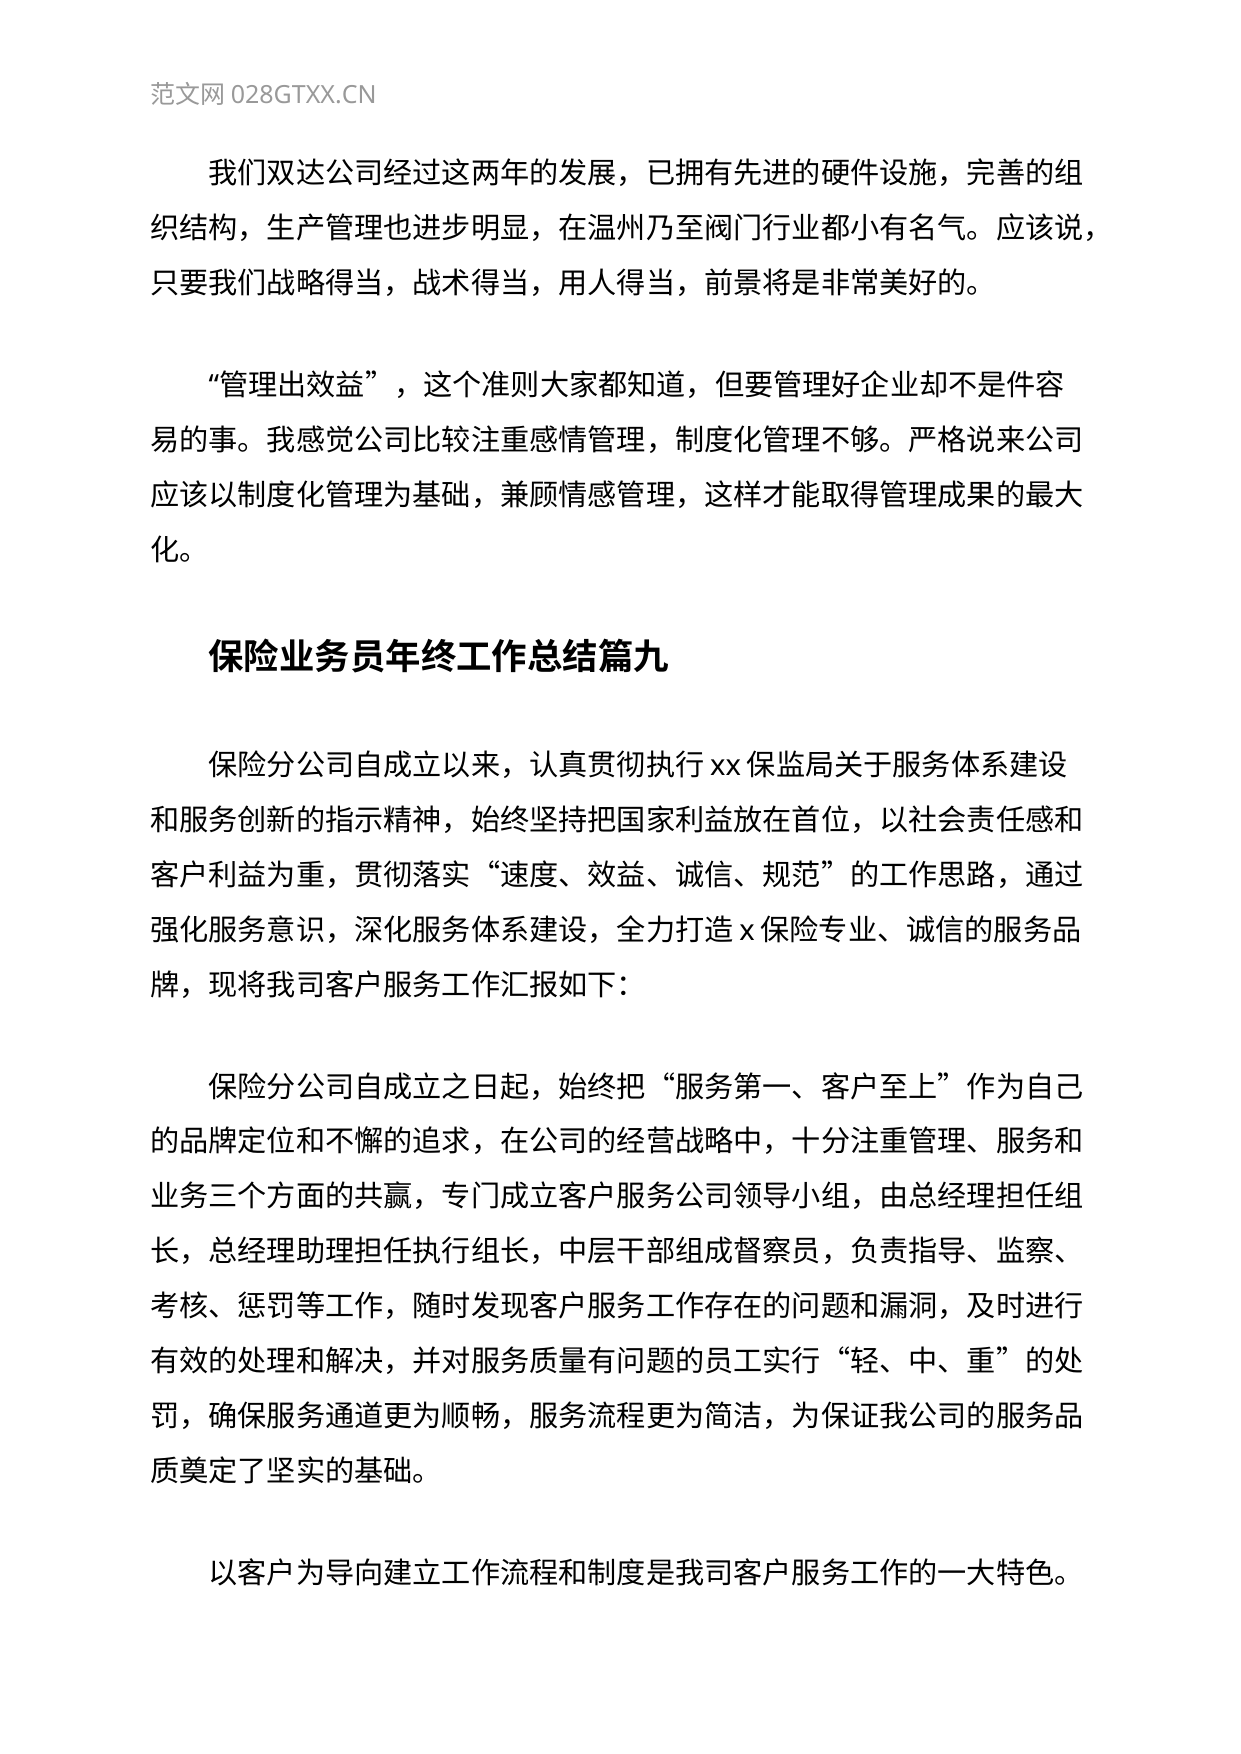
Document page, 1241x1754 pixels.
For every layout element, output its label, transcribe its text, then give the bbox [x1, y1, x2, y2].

text 保险业务员年终工作总结篇九 [150, 628, 1090, 679]
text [150, 1549, 1090, 1591]
text 我们双达公司经过这两年的发展，已拥有先进的硬件设施，完善的组织结构，生产管理也进步明显，在温州乃至阀门行业都小有名气。应该说，只要我们战略得当，战术得当，用人得当，前景将是非常美好的。 [150, 150, 1090, 302]
text “管理出效益”，这个准则大家都知道，但要管理好企业却不是件容易的事。我感觉公司比较注重感情管理，制度化管理不够。严格说来公司应该以制度化管理为基础，兼顾情感管理，这样才能取得管理成果的最大化。 [150, 362, 1090, 569]
text 保险分公司自成立之日起，始终把“服务第一、客户至上”作为自己的品牌定位和不懈的追求，在公司的经营战略中，十分注重管理、服务和业务三个方面的共赢，专门成立客户服务公司领导小组，由总经理担任组长，总经理助理担任执行组长，中层干部组成督察员，负责指导、监察、考核、惩罚等工作，随时发现客户服务工作存在的问题和漏洞，及时进行有效的处理和解决，并对服务质量有问题的员工实行“轻、中、重”的处罚，确保服务通道更为顺畅，服务流程更为简洁，为保证我公司的服务品质奠定了坚实的基础。 [150, 1063, 1090, 1490]
text 保险分公司自成立以来，认真贯彻执行xx保监局关于服务体系建设和服务创新的指示精神，始终坚持把国家利益放在首位，以社会责任感和客户利益为重，贯彻落实“速度、效益、诚信、规范”的工作思路，通过强化服务意识，深化服务体系建设，全力打造x保险专业、诚信的服务品牌，现将我司客户服务工作汇报如下： [150, 742, 1090, 1004]
